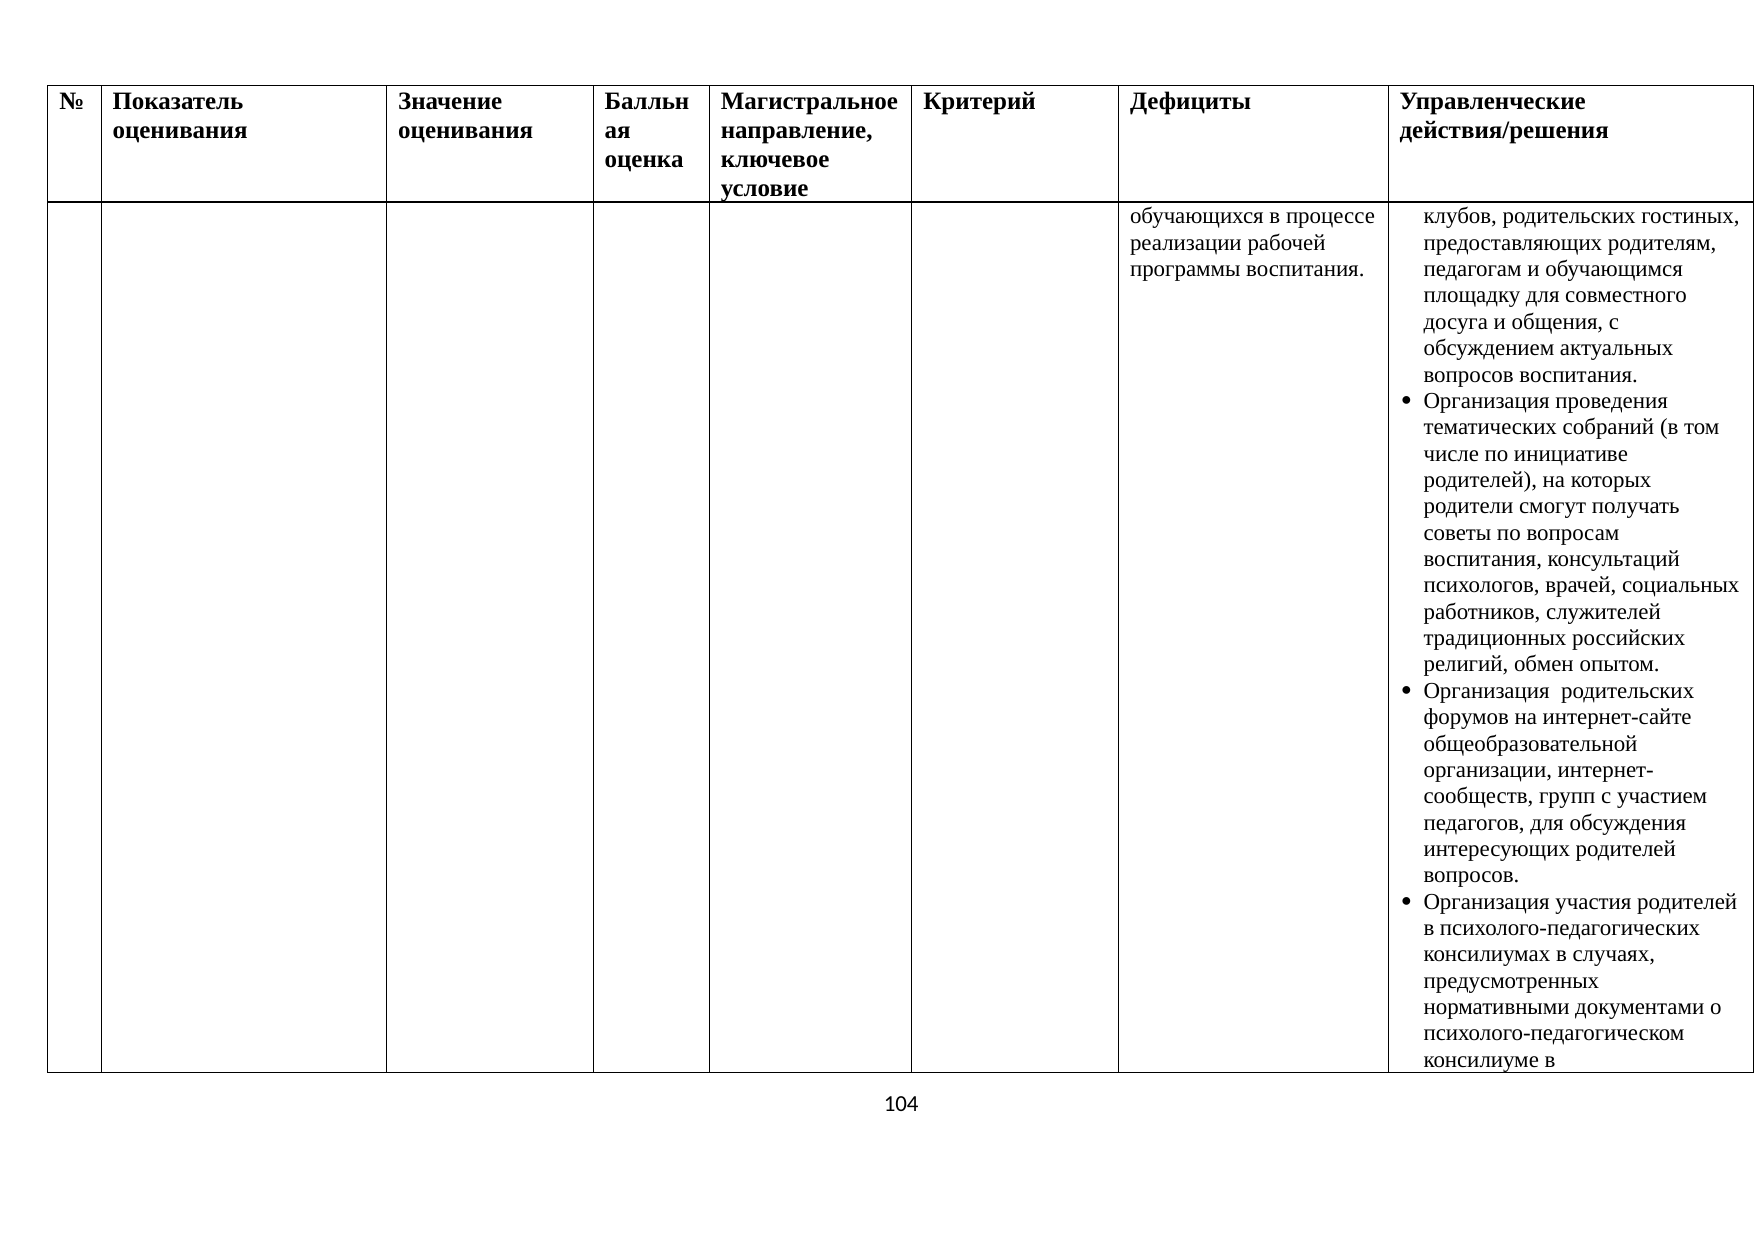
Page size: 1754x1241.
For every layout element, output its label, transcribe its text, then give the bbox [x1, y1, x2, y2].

table_header Магистральное направление, ключевое условие [710, 86, 911, 201]
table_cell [1119, 203, 1388, 1072]
table_header Показатель оценивания [102, 86, 386, 201]
table_header № [48, 86, 101, 201]
table_header Критерий [912, 86, 1118, 201]
table_header Управленческие действия/решения [1389, 86, 1753, 201]
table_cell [1389, 203, 1753, 1072]
table_header Балльная оценка [594, 86, 709, 201]
table_header Значение оценивания [387, 86, 593, 201]
table_header Дефициты [1119, 86, 1388, 201]
